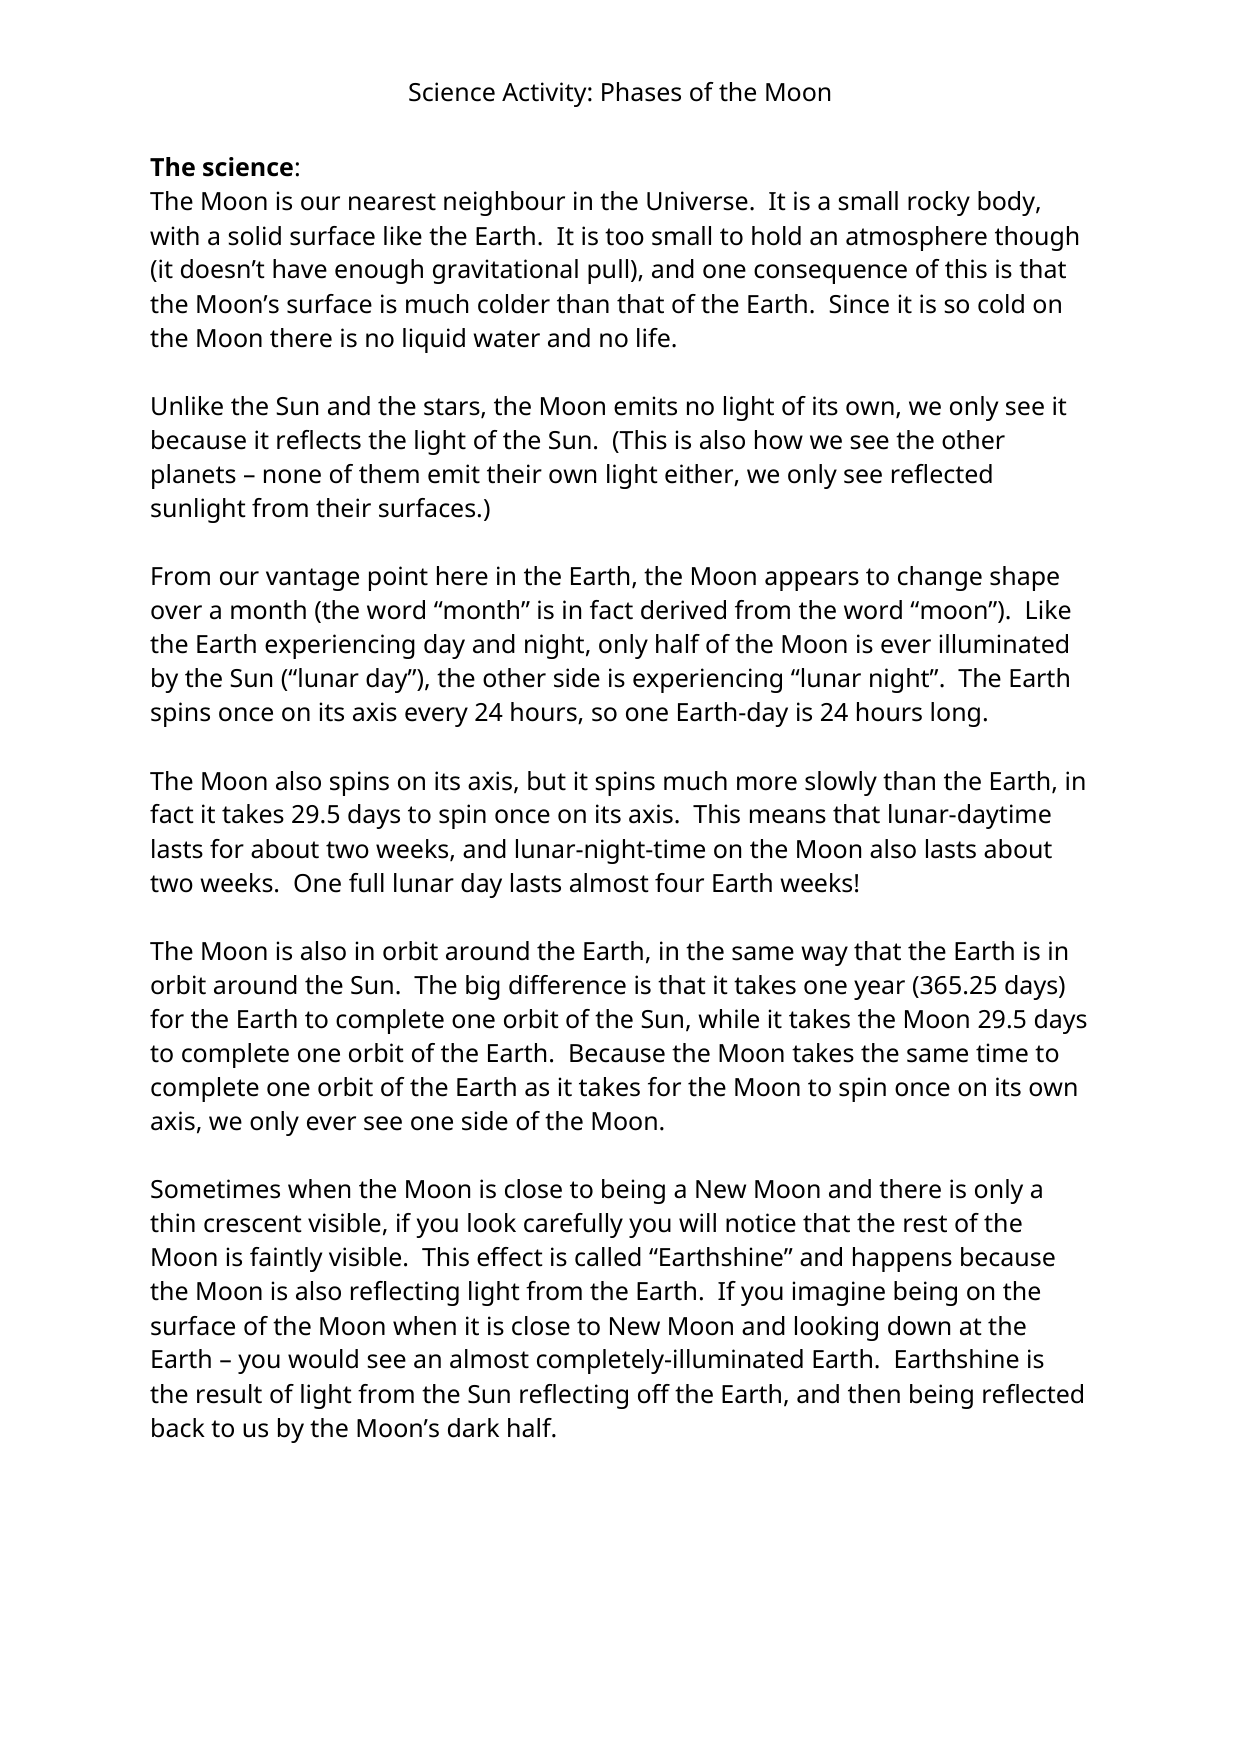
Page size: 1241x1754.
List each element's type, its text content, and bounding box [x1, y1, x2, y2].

text The science: [150, 150, 1090, 184]
text The Moon is our nearest neighbour in the Universe. It is a small rocky body, with a solid surface like the Earth. It is too small to hold an atmosphere though (it doesn’t have enough gravitational pull), and one consequence of this is that the Moon’s surface is much colder than that of the Earth. Since it is so cold on the Moon there is no liquid water and no life. [150, 184, 1090, 354]
text The Moon is also in orbit around the Earth, in the same way that the Earth is in orbit around the Sun. The big difference is that it takes one year (365.25 days) for the Earth to complete one orbit of the Sun, while it takes the Moon 29.5 days to complete one orbit of the Earth. Because the Moon takes the same time to complete one orbit of the Earth as it takes for the Moon to spin once on its own axis, we only ever see one side of the Moon. [150, 933, 1090, 1138]
text Unlike the Sun and the stars, the Moon emits no light of its own, we only see it because it reflects the light of the Sun. (This is also how we see the other planets – none of them emit their own light either, we only see reflected sunlight from their surfaces.) [150, 388, 1090, 525]
text From our vantage point here in the Earth, the Moon appears to change shape over a month (the word “month” is in fact derived from the word “moon”). Like the Earth experiencing day and night, only half of the Moon is ever illuminated by the Sun (“lunar day”), the other side is experiencing “lunar night”. The Earth spins once on its axis every 24 hours, so one Earth-day is 24 hours long. [150, 559, 1090, 729]
text Sometimes when the Moon is close to being a New Moon and there is only a thin crescent visible, if you look carefully you will notice that the rest of the Moon is faintly visible. This effect is called “Earthshine” and happens because the Moon is also reflecting light from the Earth. If you imagine being on the surface of the Moon when it is close to New Moon and looking down at the Earth – you would see an almost completely-illuminated Earth. Earthshine is the result of light from the Sun reflecting off the Earth, and then being reflected back to us by the Moon’s dark half. [150, 1172, 1090, 1444]
text The Moon also spins on its axis, but it spins much more slowly than the Earth, in fact it takes 29.5 days to spin once on its axis. This means that lunar-daytime lasts for about two weeks, and lunar-night-time on the Moon also lasts about two weeks. One full lunar day lasts almost four Earth weeks! [150, 763, 1090, 899]
